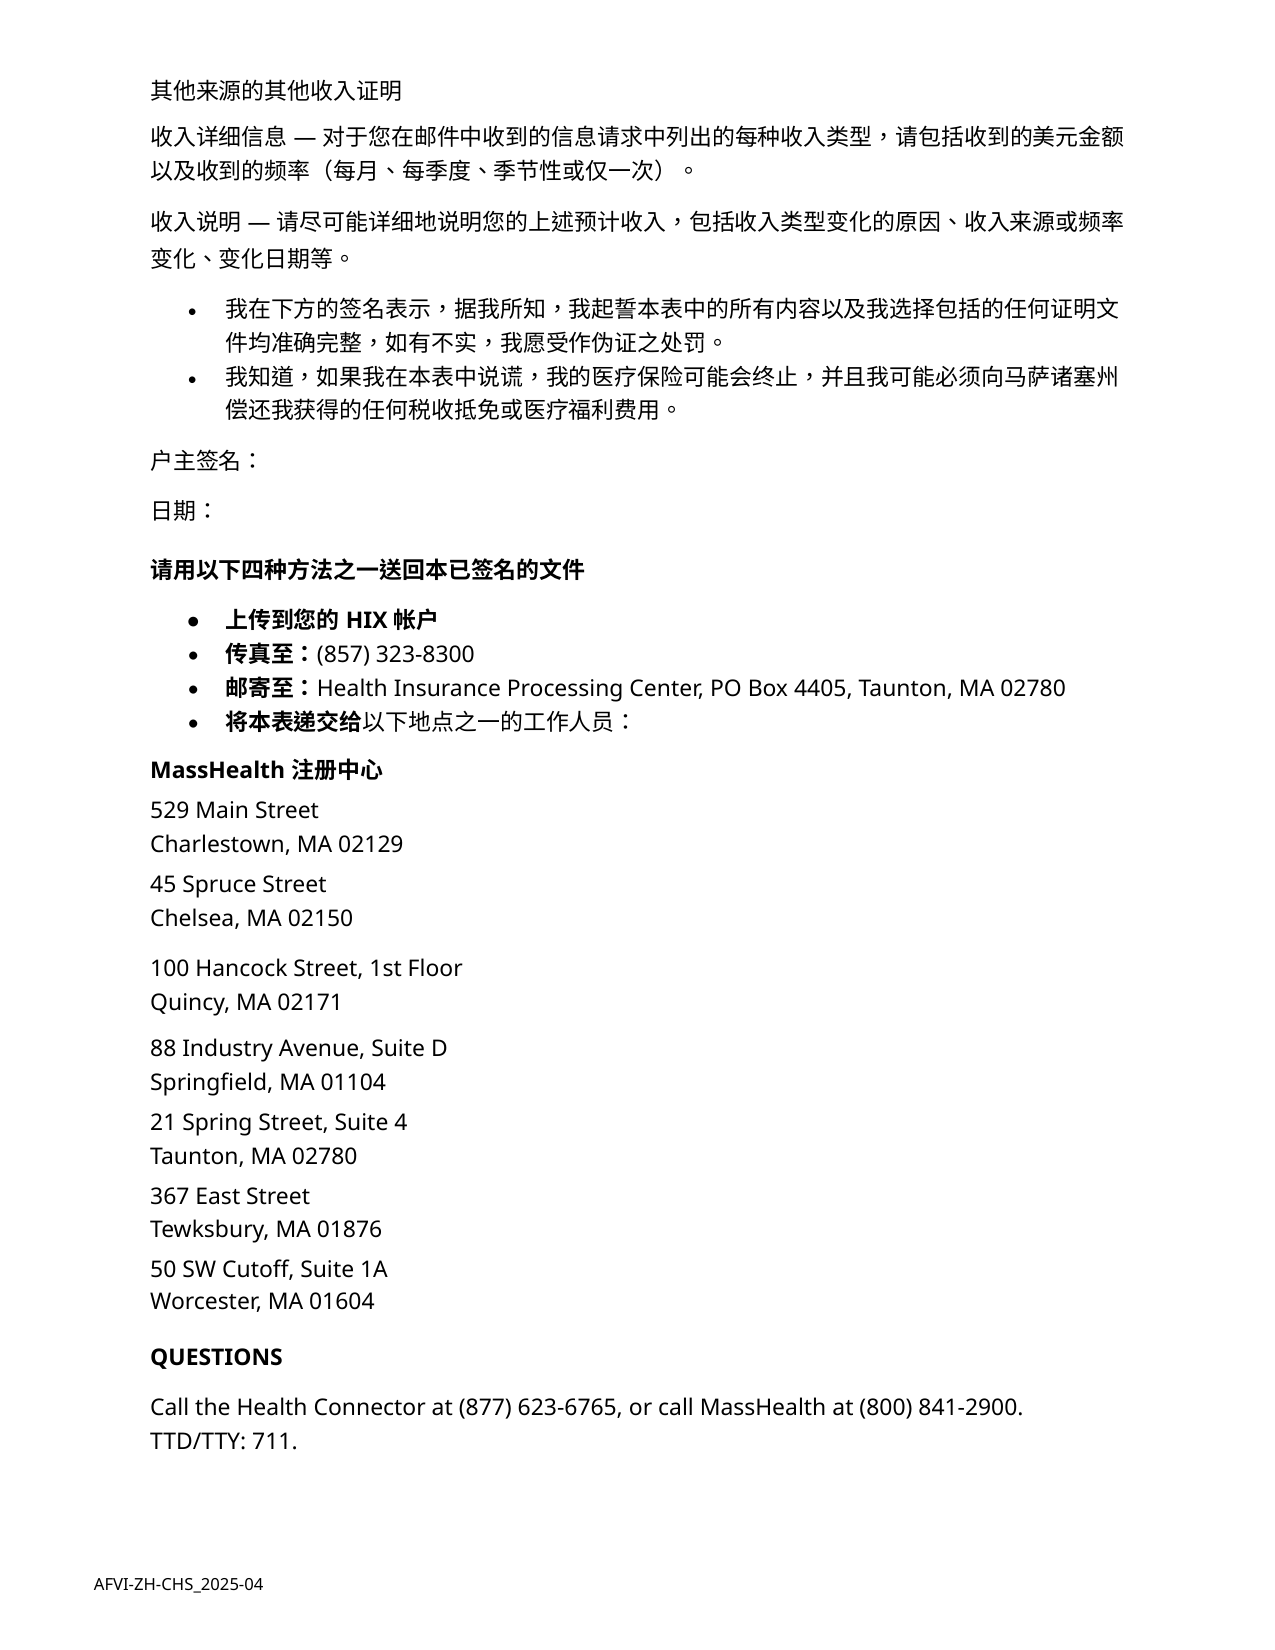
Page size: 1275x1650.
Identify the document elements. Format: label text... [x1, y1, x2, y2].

list 上传到您的 HIX 帐户 [187, 604, 1125, 635]
text 529 Main Street Charlestown, MA 02129 [150, 794, 1125, 859]
subtitle MassHealth 注册中心 [150, 754, 1125, 785]
text 50 SW Cutoff, Suite 1A Worcester, MA 01604 [150, 1253, 1125, 1316]
text 45 Spruce Street Chelsea, MA 02150 [150, 868, 1125, 933]
text 日期： [150, 495, 1125, 526]
text 88 Industry Avenue, Suite D Springfield, MA 01104 [150, 1032, 1125, 1097]
subtitle 请用以下四种方法之一送回本已签名的文件 [150, 554, 1125, 585]
list 传真至：(857) 323-8300 [187, 638, 1125, 669]
subtitle QUESTIONS [150, 1341, 1125, 1372]
list 我在下方的签名表示，据我所知，我起誓本表中的所有内容以及我选择包括的任何证明文件均准确完整，如有不实，我愿受作伪证之处罚。 [187, 293, 1125, 358]
text 收入说明 — 请尽可能详细地说明您的上述预计收入，包括收入类型变化的原因、收入来源或频率变化、变化日期等。 [150, 205, 1125, 274]
text 367 East Street Tewksbury, MA 01876 [150, 1179, 1125, 1244]
text 21 Spring Street, Suite 4 Taunton, MA 02780 [150, 1106, 1125, 1171]
list 我知道，如果我在本表中说谎，我的医疗保险可能会终止，并且我可能必须向马萨诸塞州偿还我获得的任何税收抵免或医疗福利费用。 [187, 360, 1125, 425]
list 将本表递交给以下地点之一的工作人员： [187, 705, 1125, 737]
text 其他来源的其他收入证明 [150, 75, 1125, 106]
text Call the Health Connector at (877) 623-6765, or call MassHealth at (800) 841-2900. TTD/TTY: 711. [150, 1391, 1125, 1456]
text 收入详细信息 — 对于您在邮件中收到的信息请求中列出的每种收入类型，请包括收到的美元金额以及收到的频率（每月、每季度、季节性或仅一次）。 [150, 121, 1125, 186]
text 户主签名： [150, 444, 1125, 476]
list 邮寄至：Health Insurance Processing Center, PO Box 4405, Taunton, MA 02780 [187, 672, 1125, 703]
text 100 Hancock Street, 1st Floor Quincy, MA 02171 [150, 952, 1125, 1017]
